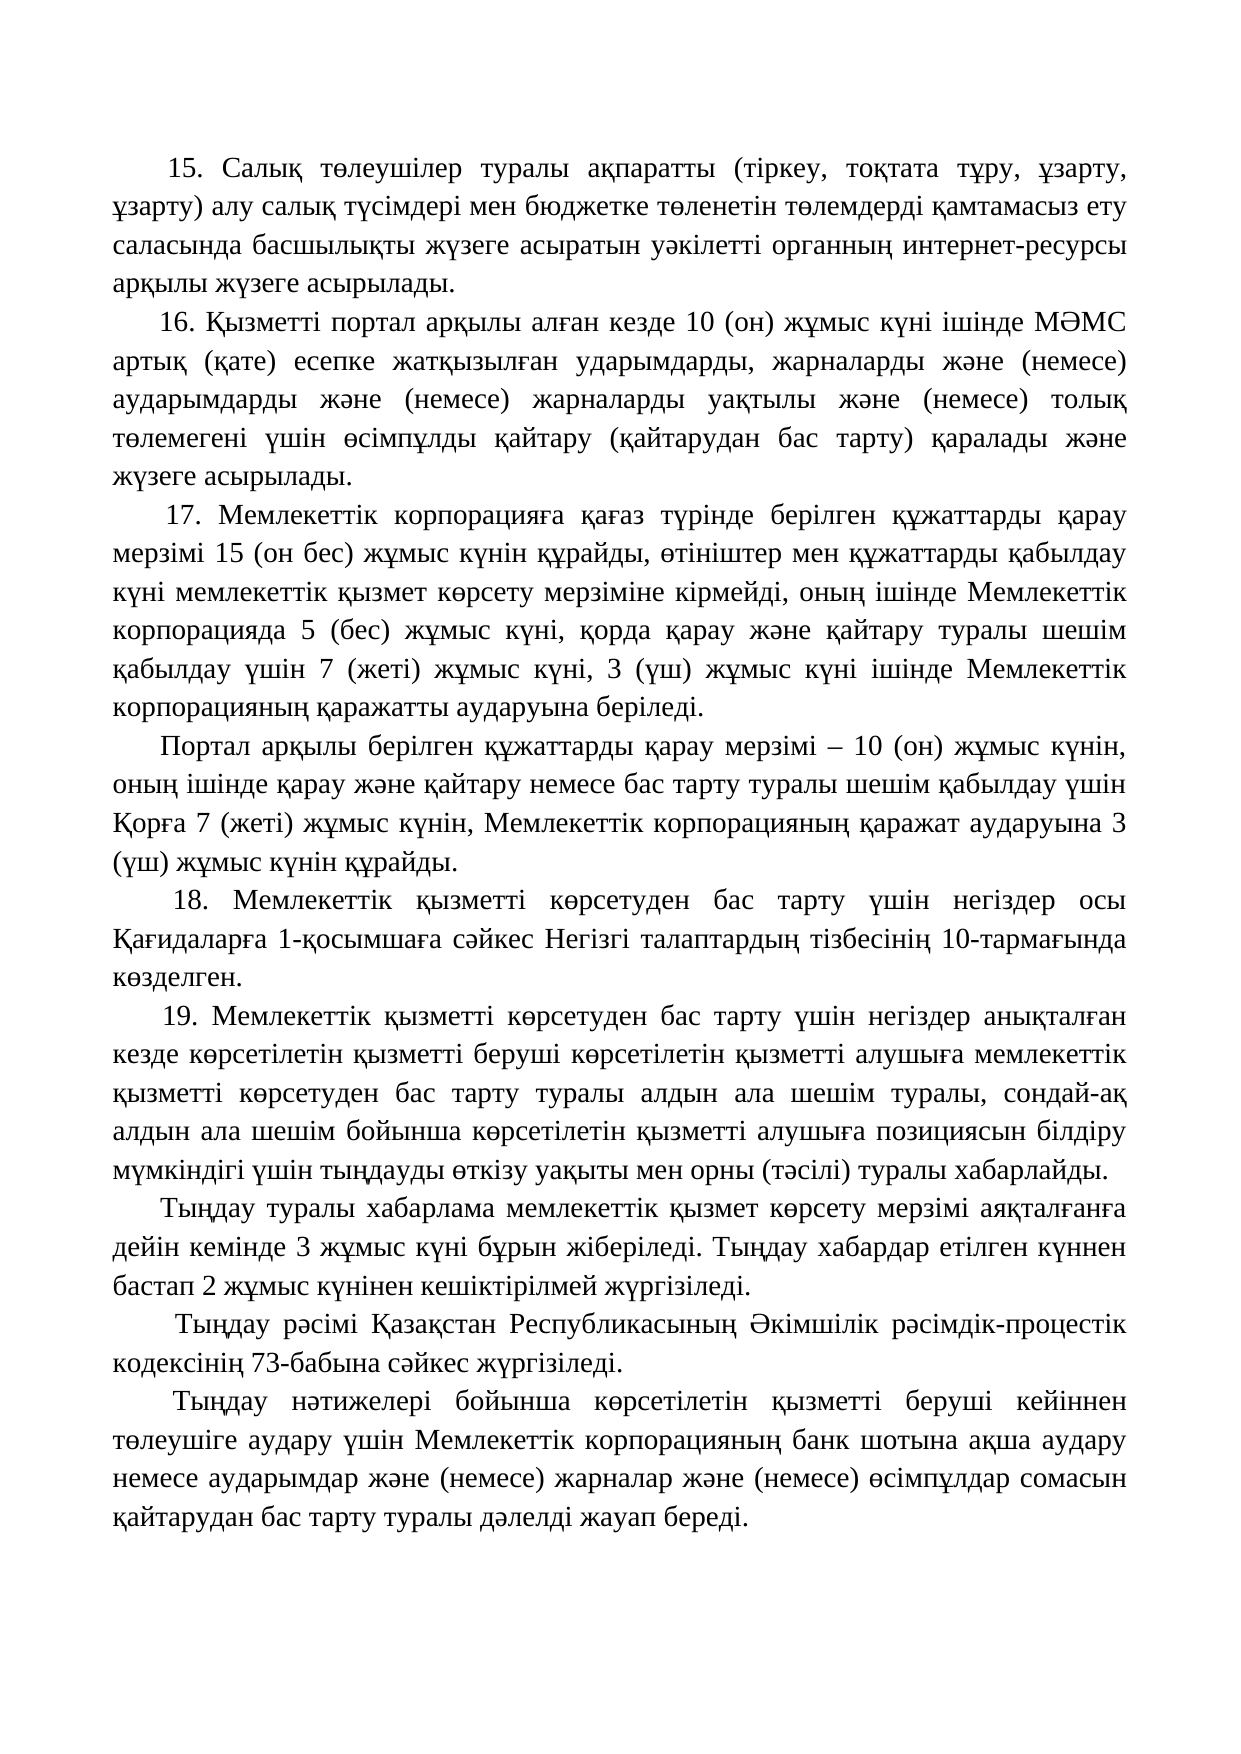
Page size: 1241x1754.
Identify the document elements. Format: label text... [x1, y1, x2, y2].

text 19. Мемлекеттік қызметті көрсетуден бас тарту үшін негіздер анықталған кезде көрсетілетін қызметті беруші көрсетілетін қызметті алушыға мемлекеттік қызметті көрсетуден бас тарту туралы алдын ала шешім туралы, сондай-ақ алдын ала шешім бойынша көрсетілетін қызметті алушыға позициясын білдіру мүмкіндігі үшін тыңдауды өткізу уақыты мен орны (тәсілі) туралы хабарлайды. [112, 998, 1128, 1186]
text 15. Салық төлеушілер туралы ақпаратты (тіркеу, тоқтата тұру, ұзарту, ұзарту) алу салық түсімдері мен бюджетке төленетін төлемдерді қамтамасыз ету саласында басшылықты жүзеге асыратын уәкілетті органның интернет-ресурсы арқылы жүзеге асырылады. [112, 150, 1128, 299]
text Портал арқылы берілген құжаттарды қарау мерзімі – 10 (он) жұмыс күнін, оның ішінде қарау және қайтару немесе бас тарту туралы шешім қабылдау үшін Қорға 7 (жеті) жұмыс күнін, Мемлекеттік корпорацияның қаражат аударуына 3 (үш) жұмыс күнін құрайды. [112, 728, 1128, 877]
text Тыңдау туралы хабарлама мемлекеттік қызмет көрсету мерзімі аяқталғанға дейін кемінде 3 жұмыс күні бұрын жіберіледі. Тыңдау хабардар етілген күннен бастап 2 жұмыс күнінен кешіктірілмей жүргізіледі. [112, 1191, 1128, 1301]
text 17. Мемлекеттік корпорацияға қағаз түрінде берілген құжаттарды қарау мерзімі 15 (он бес) жұмыс күнін құрайды, өтініштер мен құжаттарды қабылдау күні мемлекеттік қызмет көрсету мерзіміне кірмейді, оның ішінде Мемлекеттік корпорацияда 5 (бес) жұмыс күні, қорда қарау және қайтару туралы шешім қабылдау үшін 7 (жеті) жұмыс күні, 3 (үш) жұмыс күні ішінде Мемлекеттік корпорацияның қаражатты аударуына беріледі. [112, 497, 1128, 723]
text 18. Мемлекеттік қызметті көрсетуден бас тарту үшін негіздер осы Қағидаларға 1-қосымшаға сәйкес Негізгі талаптардың тізбесінің 10-тармағында көзделген. [112, 882, 1128, 993]
text 16. Қызметті портал арқылы алған кезде 10 (он) жұмыс күні ішінде МӘМС артық (қате) есепке жатқызылған ударымдарды, жарналарды және (немесе) аударымдарды және (немесе) жарналарды уақтылы және (немесе) толық төлемегені үшін өсімпұлды қайтару (қайтарудан бас тарту) қаралады және жүзеге асырылады. [112, 304, 1128, 492]
text Тыңдау рәсімі Қазақстан Республикасының Әкімшілік рәсімдік-процестік кодексінің 73-бабына сәйкес жүргізіледі. [112, 1306, 1128, 1378]
text Тыңдау нәтижелері бойынша көрсетілетін қызметті беруші кейіннен төлеушіге аудару үшін Мемлекеттік корпорацияның банк шотына ақша аудару немесе аударымдар және (немесе) жарналар және (немесе) өсімпұлдар сомасын қайтарудан бас тарту туралы дәлелді жауап береді. [112, 1383, 1128, 1532]
